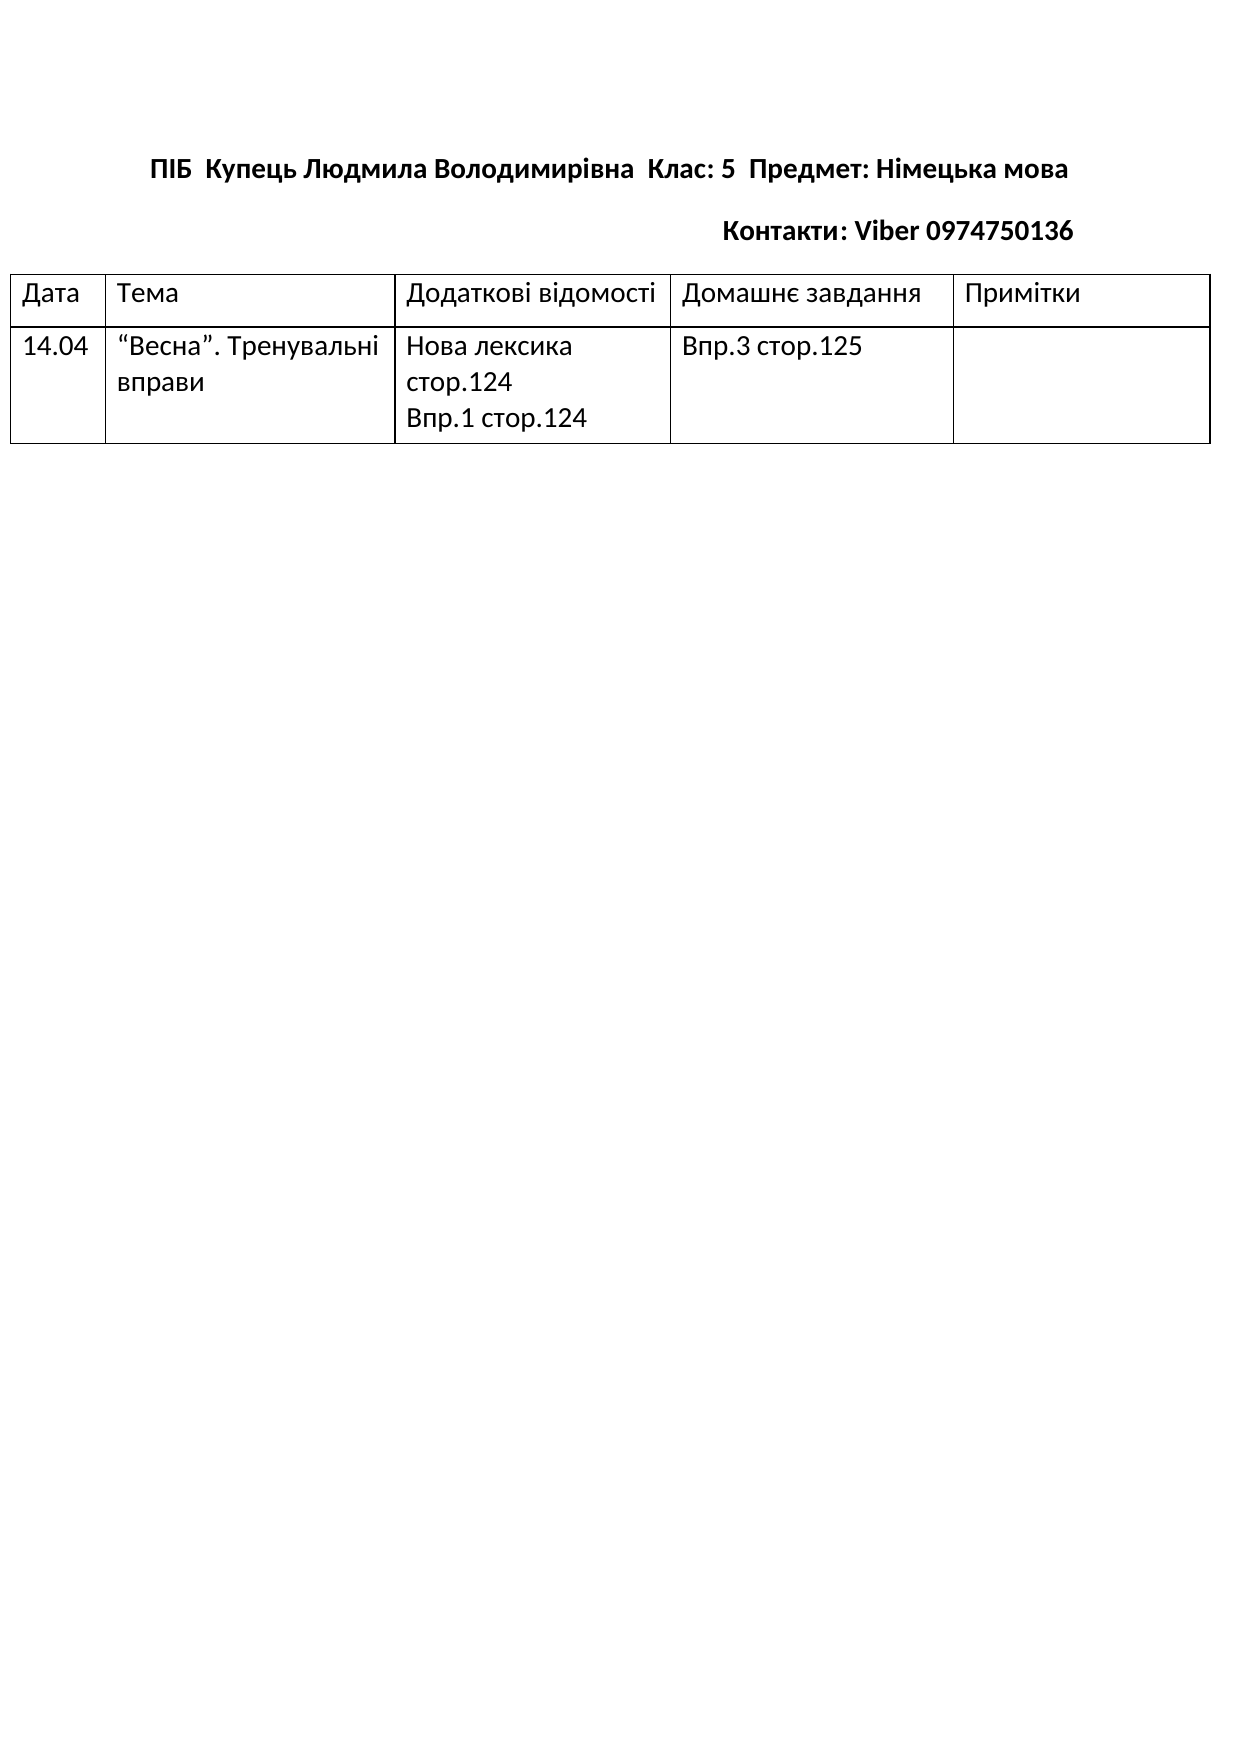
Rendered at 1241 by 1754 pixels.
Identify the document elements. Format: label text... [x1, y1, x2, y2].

table_cell Нова лексика стор.124 Впр.1 стор.124 [396, 328, 670, 443]
table_cell Впр.3 стор.125 [671, 328, 953, 443]
table_cell “Весна”. Тренувальні вправи [106, 328, 394, 443]
table_cell [954, 328, 1209, 443]
table_cell 14.04 [11, 328, 105, 443]
text ПІБ Купець Людмила Володимирівна Клас: 5 Предмет: Німецька мова [150, 150, 1090, 186]
table_header Примітки [954, 275, 1209, 326]
table_header Домашнє завдання [671, 275, 953, 326]
table_header Тема [106, 275, 394, 326]
table_header Додаткові відомості [396, 275, 670, 326]
text Контакти: Viber 0974750136 [150, 212, 1090, 247]
table_header Дата [11, 275, 105, 326]
